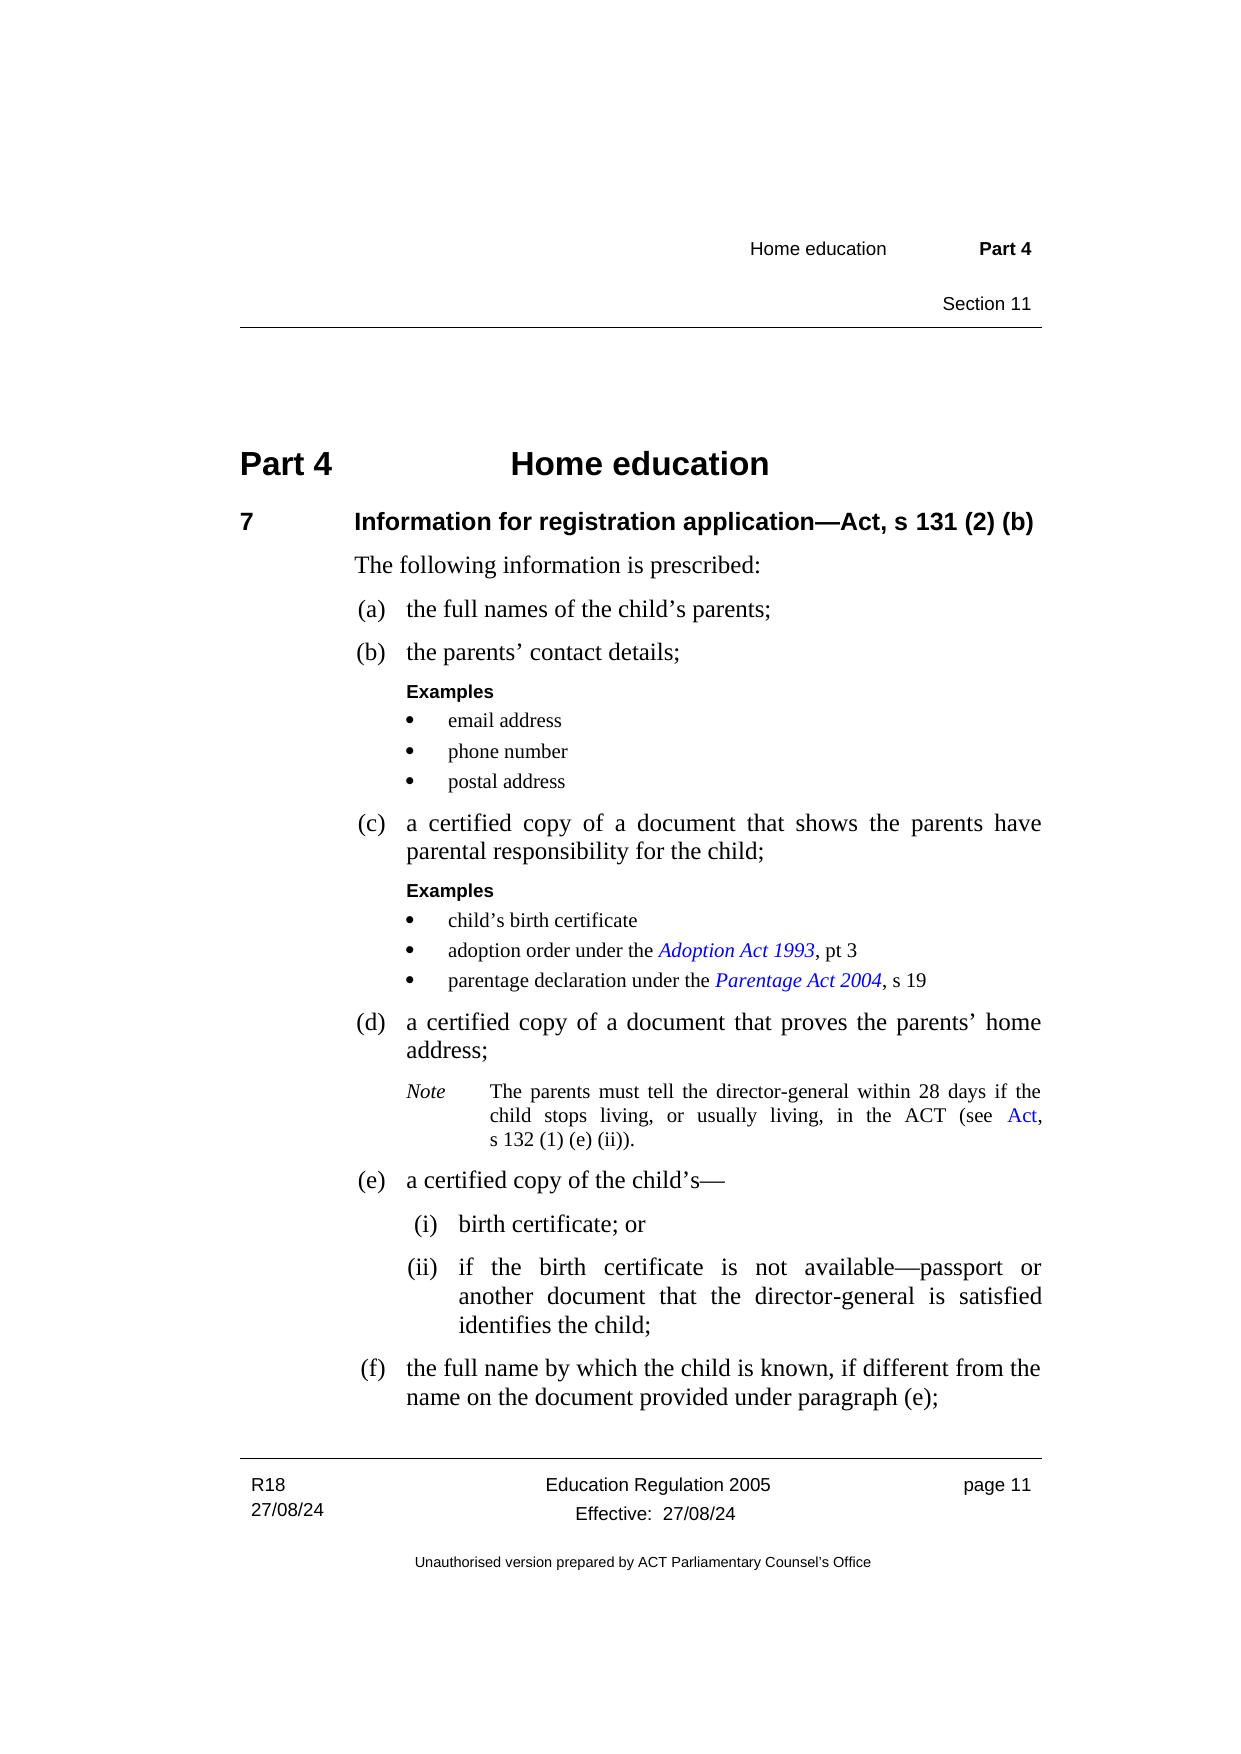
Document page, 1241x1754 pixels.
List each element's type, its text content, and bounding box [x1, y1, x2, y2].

text  parentage declaration under the Parentage Act 2004, s 19 [406, 968, 1042, 992]
text (ii) if the birth certificate is not available—passport or another document that the director-general is satisfied identifies the child; [239, 1252, 1042, 1338]
text (f) the full name by which the child is known, if different from the name on the document provided under paragraph (e); [239, 1353, 1042, 1411]
text (d) a certified copy of a document that proves the parents’ home address; [239, 1007, 1042, 1064]
text (b) the parents’ contact details; [239, 637, 1042, 666]
text Examples [406, 681, 1042, 702]
text  child’s birth certificate [406, 907, 1042, 932]
text (e) a certified copy of the child’s— [239, 1166, 1042, 1194]
text (a) the full names of the child’s parents; [239, 594, 1042, 623]
text  phone number [406, 739, 1042, 763]
text (i) birth certificate; or [239, 1209, 1042, 1238]
text 7 Information for registration application—Act, s 131 (2) (b) [239, 507, 1042, 536]
text Part 4 Home education [239, 444, 1042, 482]
text (c) a certified copy of a document that shows the parents have parental responsibility for the child; [239, 808, 1042, 865]
text The following information is prescribed: [354, 551, 1042, 579]
text  email address [406, 708, 1042, 732]
text Examples [406, 880, 1042, 901]
text  adoption order under the Adoption Act 1993, pt 3 [406, 938, 1042, 962]
text  postal address [406, 769, 1042, 793]
text Note The parents must tell the director-general within 28 days if the child stops living, or usually living, in the ACT (see Act, s 132 (1) (e) (ii)). [406, 1079, 1042, 1151]
